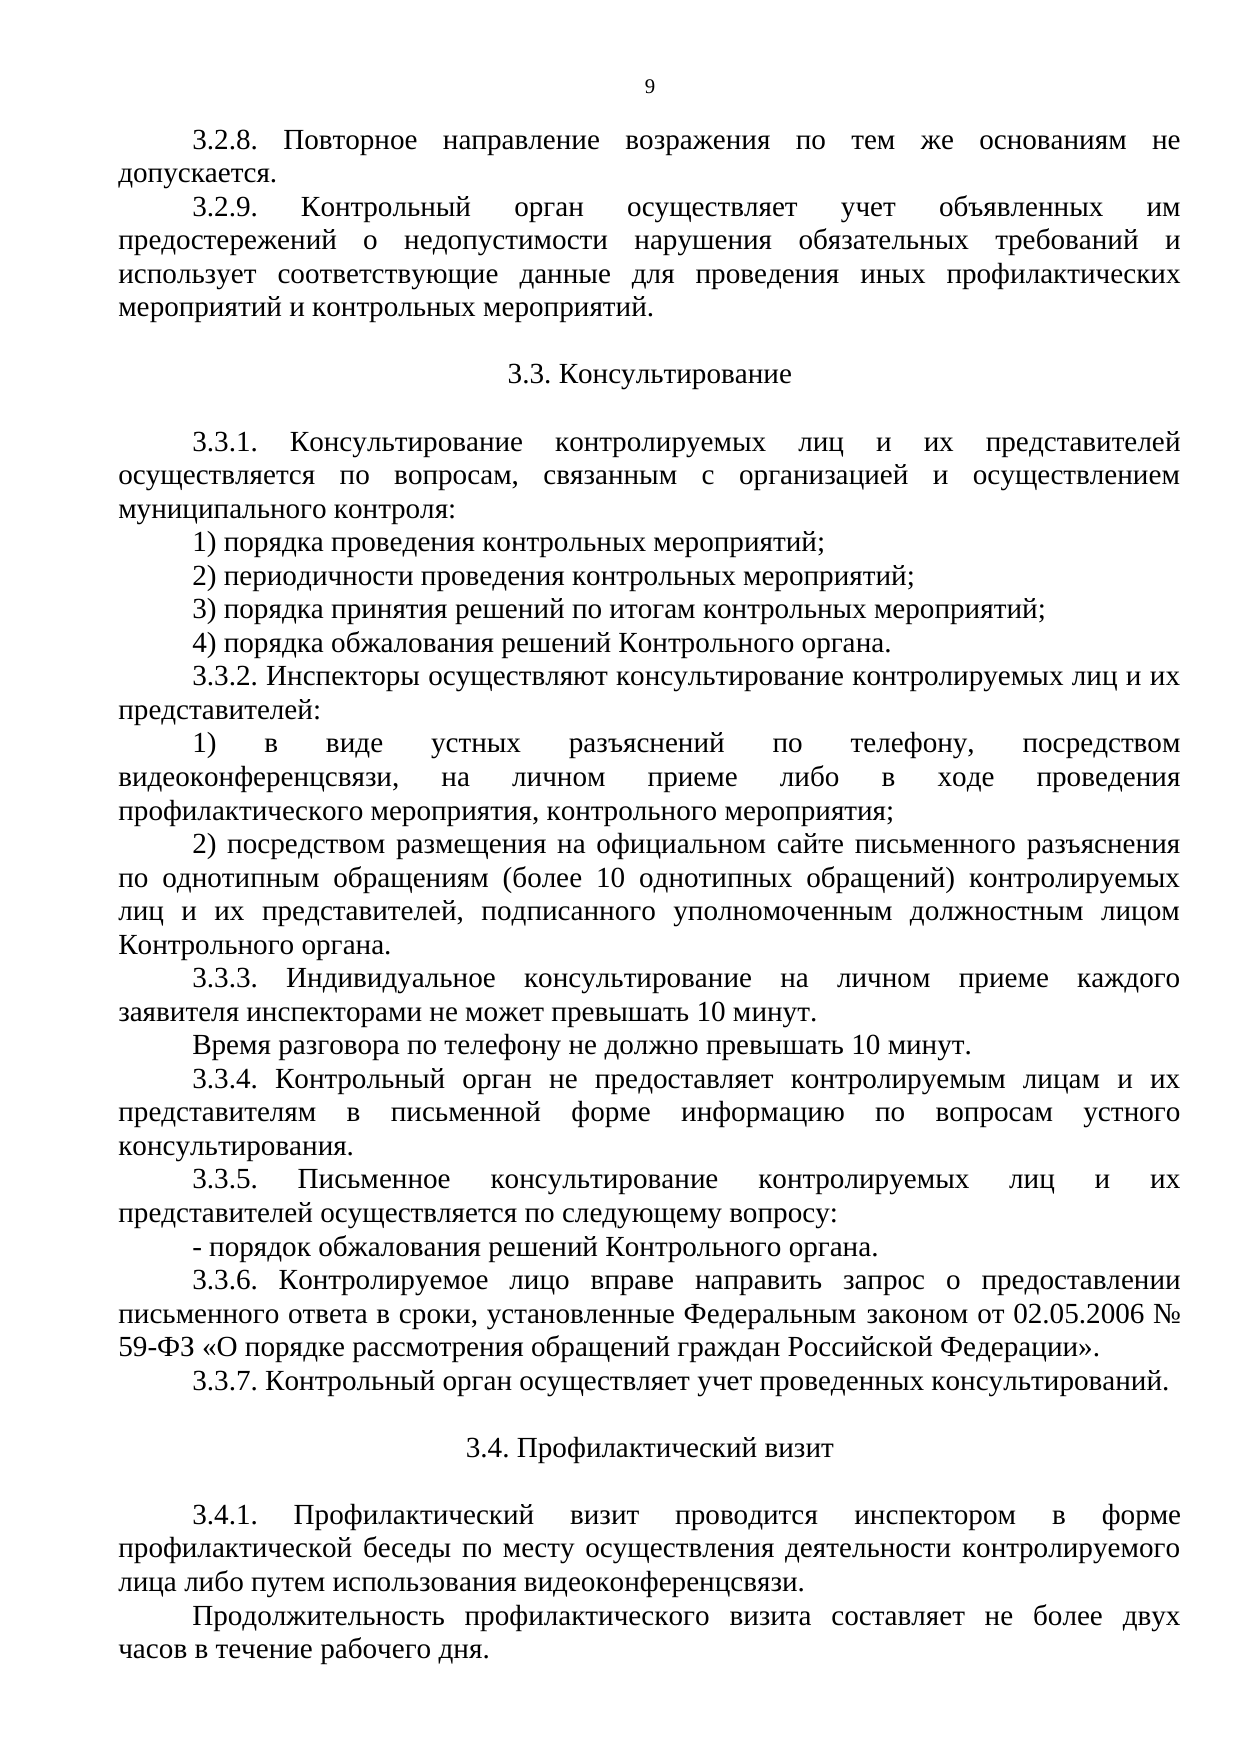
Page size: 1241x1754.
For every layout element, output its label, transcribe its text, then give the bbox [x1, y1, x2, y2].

text 2) посредством размещения на официальном сайте письменного разъяснения по однотипным обращениям (более 10 однотипных обращений) контролируемых лиц и их представителей, подписанного уполномоченным должностным лицом Контрольного органа. [118, 826, 1181, 960]
text Время разговора по телефону не должно превышать 10 минут. [118, 1027, 1181, 1061]
text 3.2.9. Контрольный орган осуществляет учет объявленных им предостережений о недопустимости нарушения обязательных требований и использует соответствующие данные для проведения иных профилактических мероприятий и контрольных мероприятий. [118, 189, 1181, 323]
text 4) порядка обжалования решений Контрольного органа. [192, 625, 1181, 658]
text 3.3.5. Письменное консультирование контролируемых лиц и их представителей осуществляется по следующему вопросу: [118, 1162, 1181, 1229]
text 3.3.3. Индивидуальное консультирование на личном приеме каждого заявителя инспекторами не может превышать 10 минут. [118, 960, 1181, 1027]
text 1) в виде устных разъяснений по телефону, посредством видеоконференцсвязи, на личном приеме либо в ходе проведения профилактического мероприятия, контрольного мероприятия; [118, 726, 1181, 826]
text 3.3. Консультирование [118, 357, 1181, 390]
text - порядок обжалования решений Контрольного органа. [118, 1229, 1181, 1262]
text 3.3.7. Контрольный орган осуществляет учет проведенных консультирований. [118, 1363, 1181, 1396]
text 3.4. Профилактический визит [118, 1430, 1181, 1463]
text 3.4.1. Профилактический визит проводится инспектором в форме профилактической беседы по месту осуществления деятельности контролируемого лица либо путем использования видеоконференцсвязи. [118, 1497, 1181, 1598]
list 3.3.2. Инспекторы осуществляют консультирование контролируемых лиц и их представителей: [118, 658, 1181, 726]
text Продолжительность профилактического визита составляет не более двух часов в течение рабочего дня. [118, 1598, 1181, 1665]
text 2) периодичности проведения контрольных мероприятий; [192, 558, 1181, 591]
text 1) порядка проведения контрольных мероприятий; [192, 524, 1181, 558]
text 3.3.1. Консультирование контролируемых лиц и их представителей осуществляется по вопросам, связанным с организацией и осуществлением муниципального контроля: [118, 424, 1181, 524]
text 3.2.8. Повторное направление возражения по тем же основаниям не допускается. [118, 122, 1181, 189]
text 3.3.4. Контрольный орган не предоставляет контролируемым лицам и их представителям в письменной форме информацию по вопросам устного консультирования. [118, 1061, 1181, 1162]
text 3) порядка принятия решений по итогам контрольных мероприятий; [192, 591, 1181, 625]
text 3.3.6. Контролируемое лицо вправе направить запрос о предоставлении письменного ответа в сроки, установленные Федеральным законом от 02.05.2006 № 59-ФЗ «О порядке рассмотрения обращений граждан Российской Федерации». [118, 1262, 1181, 1363]
